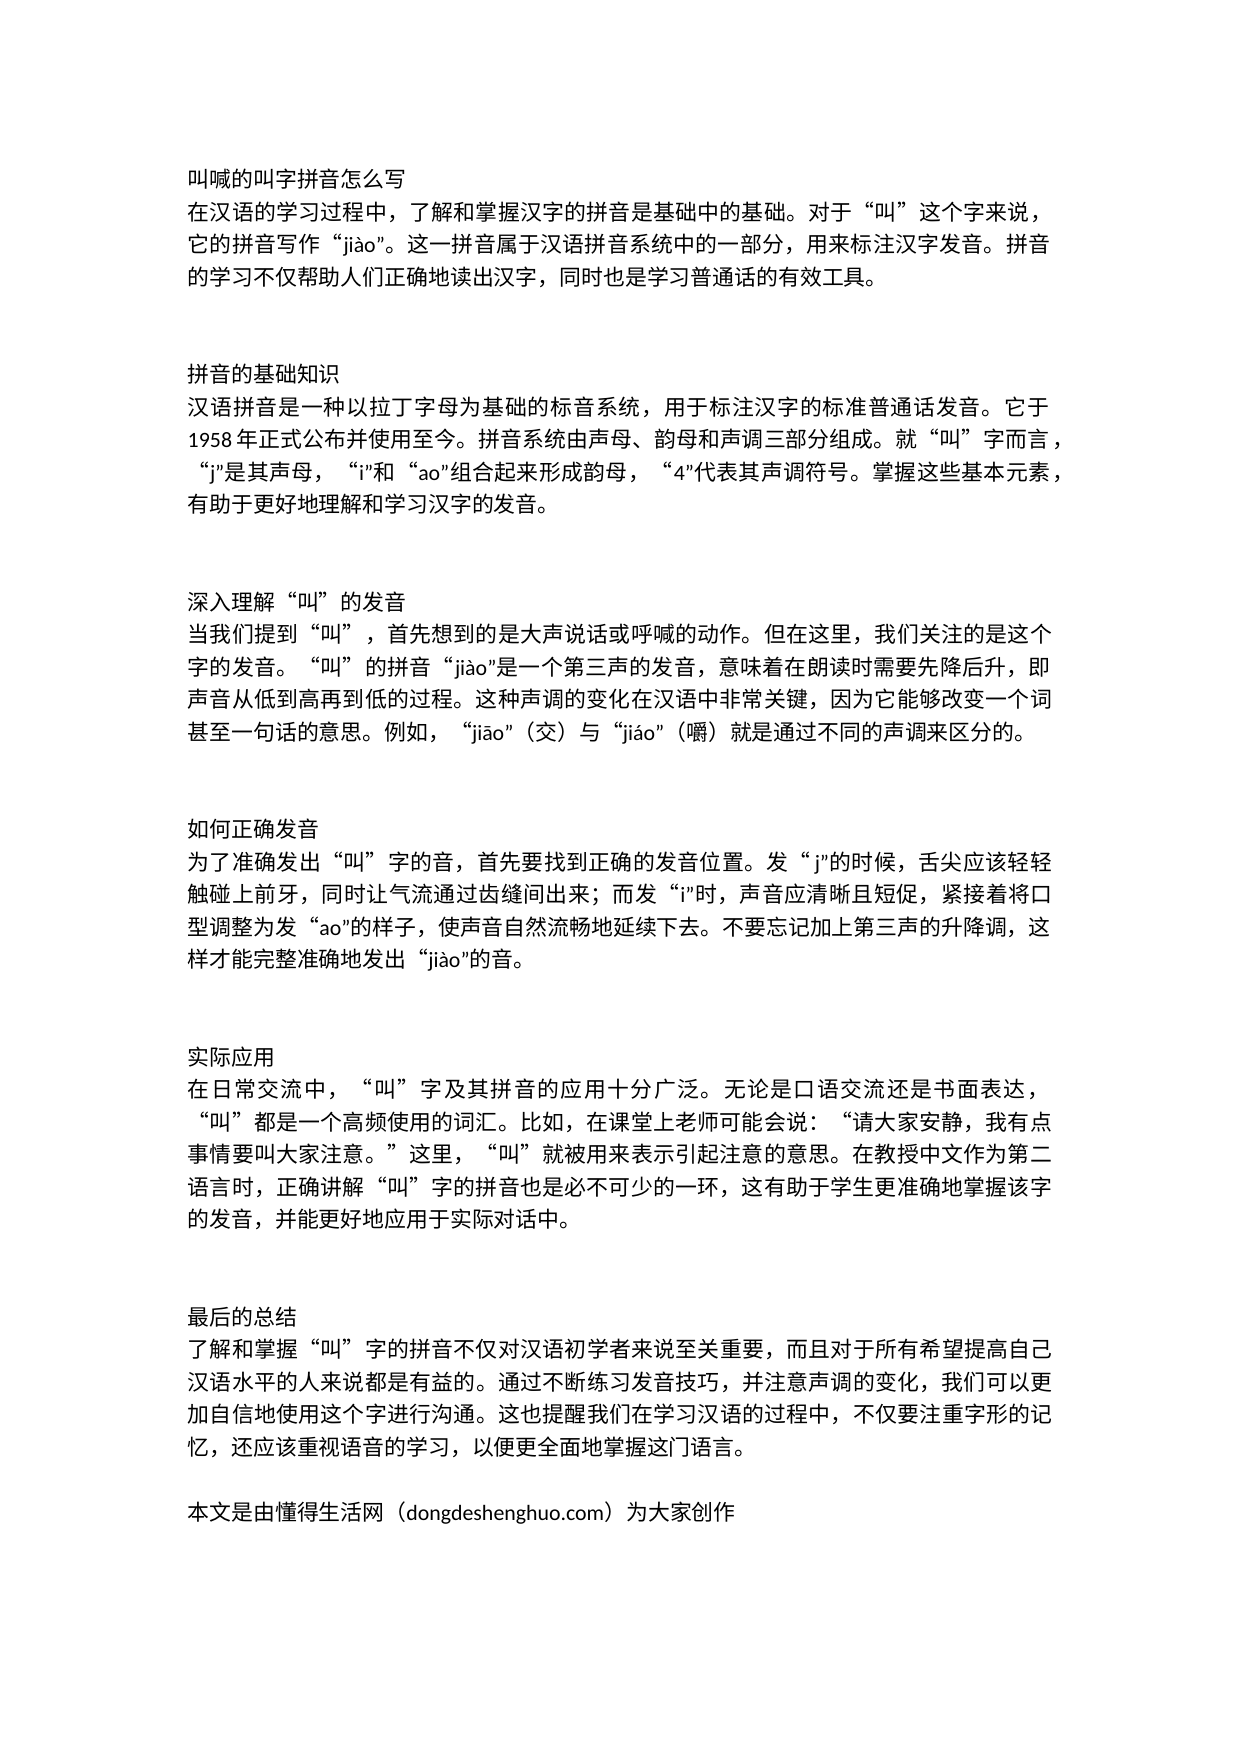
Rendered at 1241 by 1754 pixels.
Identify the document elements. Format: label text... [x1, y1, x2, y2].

text 实际应用 [187, 1039, 1053, 1072]
text 汉语拼音是一种以拉丁字母为基础的标音系统，用于标注汉字的标准普通话发音。它于1958年正式公布并使用至今。拼音系统由声母、韵母和声调三部分组成。就“叫”字而言，“j”是其声母，“i”和“ao”组合起来形成韵母，“4”代表其声调符号。掌握这些基本元素，有助于更好地理解和学习汉字的发音。 [187, 389, 1053, 519]
text 当我们提到“叫”，首先想到的是大声说话或呼喊的动作。但在这里，我们关注的是这个字的发音。“叫”的拼音“jiào”是一个第三声的发音，意味着在朗读时需要先降后升，即声音从低到高再到低的过程。这种声调的变化在汉语中非常关键，因为它能够改变一个词甚至一句话的意思。例如，“jiāo”（交）与“jiáo”（嚼）就是通过不同的声调来区分的。 [187, 617, 1053, 747]
text 了解和掌握“叫”字的拼音不仅对汉语初学者来说至关重要，而且对于所有希望提高自己汉语水平的人来说都是有益的。通过不断练习发音技巧，并注意声调的变化，我们可以更加自信地使用这个字进行沟通。这也提醒我们在学习汉语的过程中，不仅要注重字形的记忆，还应该重视语音的学习，以便更全面地掌握这门语言。 [187, 1332, 1053, 1462]
text 最后的总结 [187, 1299, 1053, 1332]
text 如何正确发音 [187, 812, 1053, 844]
text 拼音的基础知识 [187, 357, 1053, 389]
text 在日常交流中，“叫”字及其拼音的应用十分广泛。无论是口语交流还是书面表达，“叫”都是一个高频使用的词汇。比如，在课堂上老师可能会说：“请大家安静，我有点事情要叫大家注意。”这里，“叫”就被用来表示引起注意的意思。在教授中文作为第二语言时，正确讲解“叫”字的拼音也是必不可少的一环，这有助于学生更准确地掌握该字的发音，并能更好地应用于实际对话中。 [187, 1072, 1053, 1234]
text 深入理解“叫”的发音 [187, 584, 1053, 617]
text 本文是由懂得生活网（dongdeshenghuo.com）为大家创作 [187, 1494, 1053, 1527]
text 为了准确发出“叫”字的音，首先要找到正确的发音位置。发“j”的时候，舌尖应该轻轻触碰上前牙，同时让气流通过齿缝间出来；而发“i”时，声音应清晰且短促，紧接着将口型调整为发“ao”的样子，使声音自然流畅地延续下去。不要忘记加上第三声的升降调，这样才能完整准确地发出“jiào”的音。 [187, 844, 1053, 974]
text 叫喊的叫字拼音怎么写 [187, 162, 1053, 194]
text 在汉语的学习过程中，了解和掌握汉字的拼音是基础中的基础。对于“叫”这个字来说，它的拼音写作“jiào”。这一拼音属于汉语拼音系统中的一部分，用来标注汉字发音。拼音的学习不仅帮助人们正确地读出汉字，同时也是学习普通话的有效工具。 [187, 194, 1053, 292]
